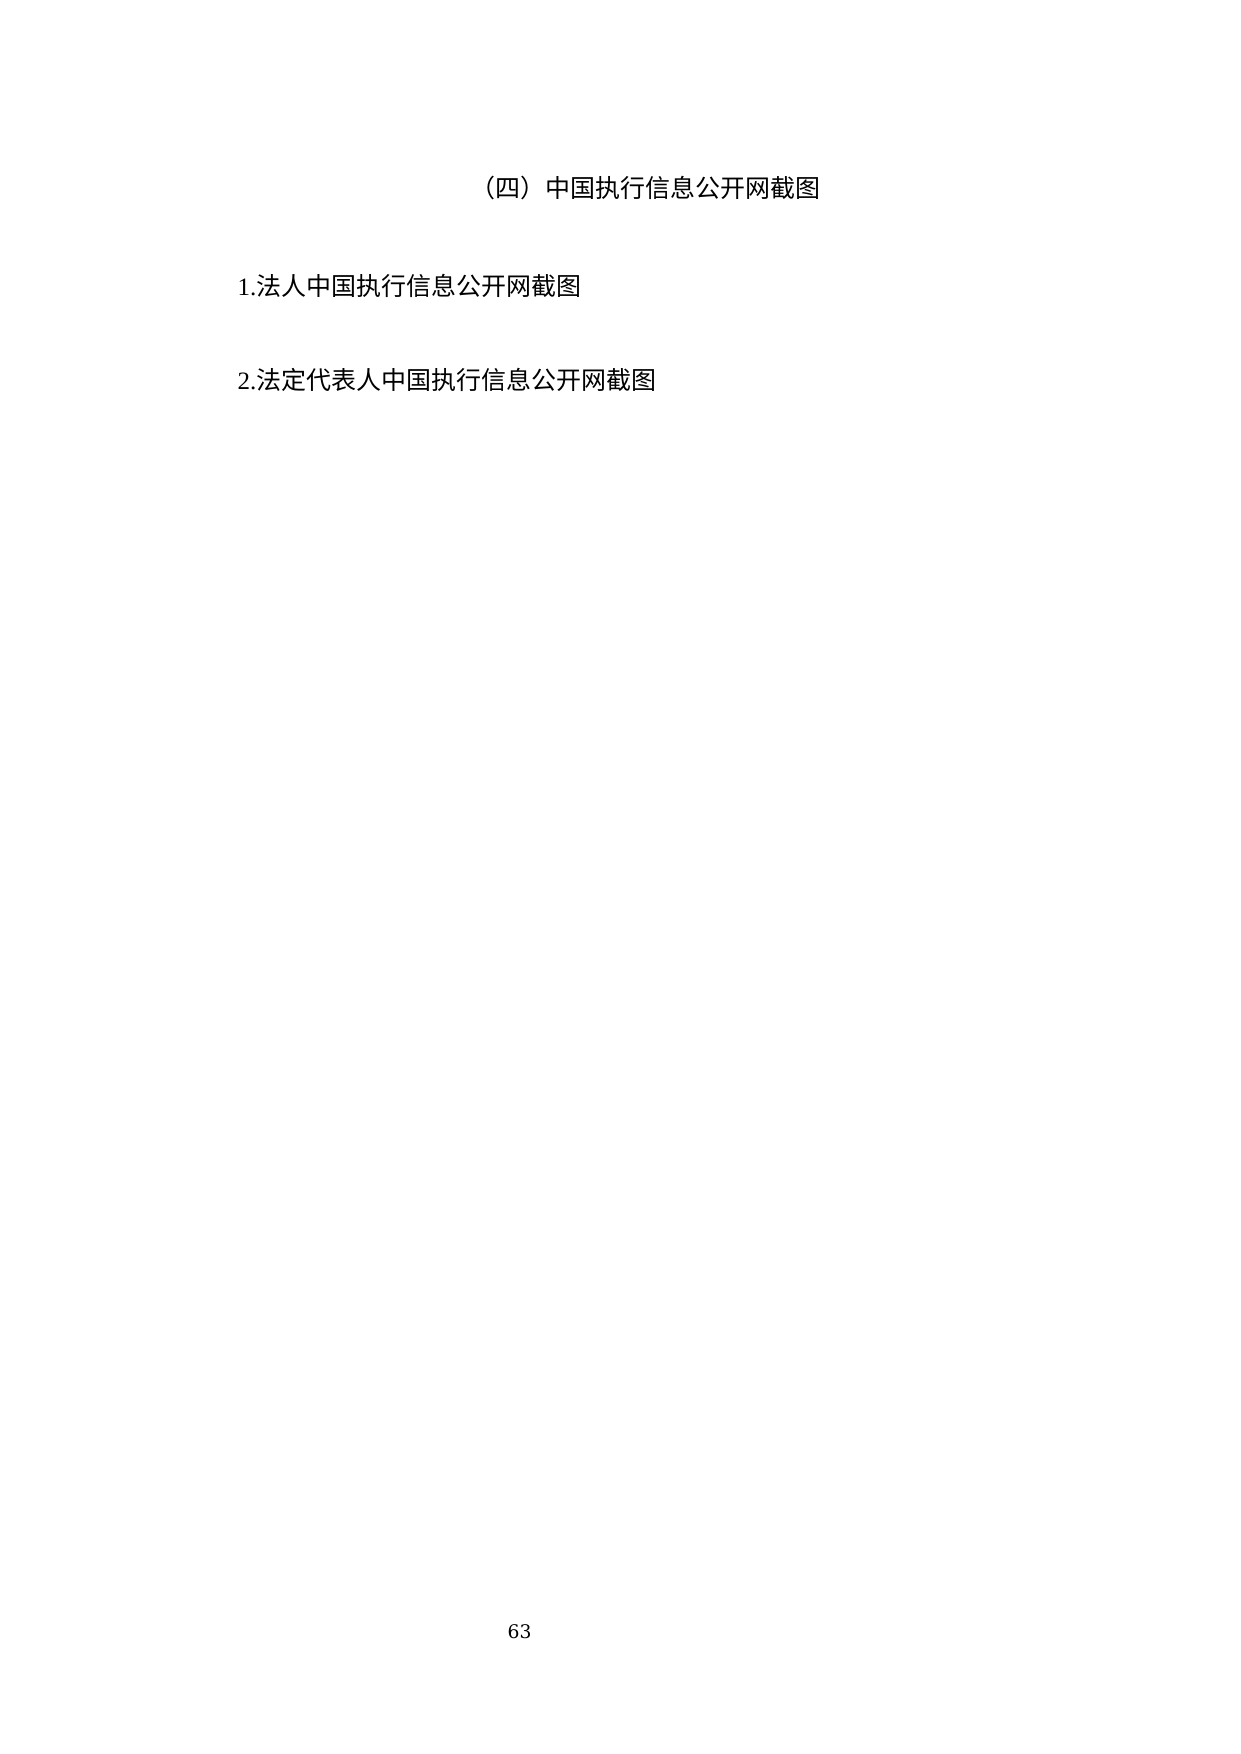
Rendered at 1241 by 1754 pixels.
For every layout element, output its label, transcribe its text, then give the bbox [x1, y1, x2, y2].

text （四）中国执行信息公开网截图 [187, 154, 1053, 219]
text 1.法人中国执行信息公开网截图 [187, 252, 1053, 317]
text 2.法定代表人中国执行信息公开网截图 [187, 346, 1053, 411]
